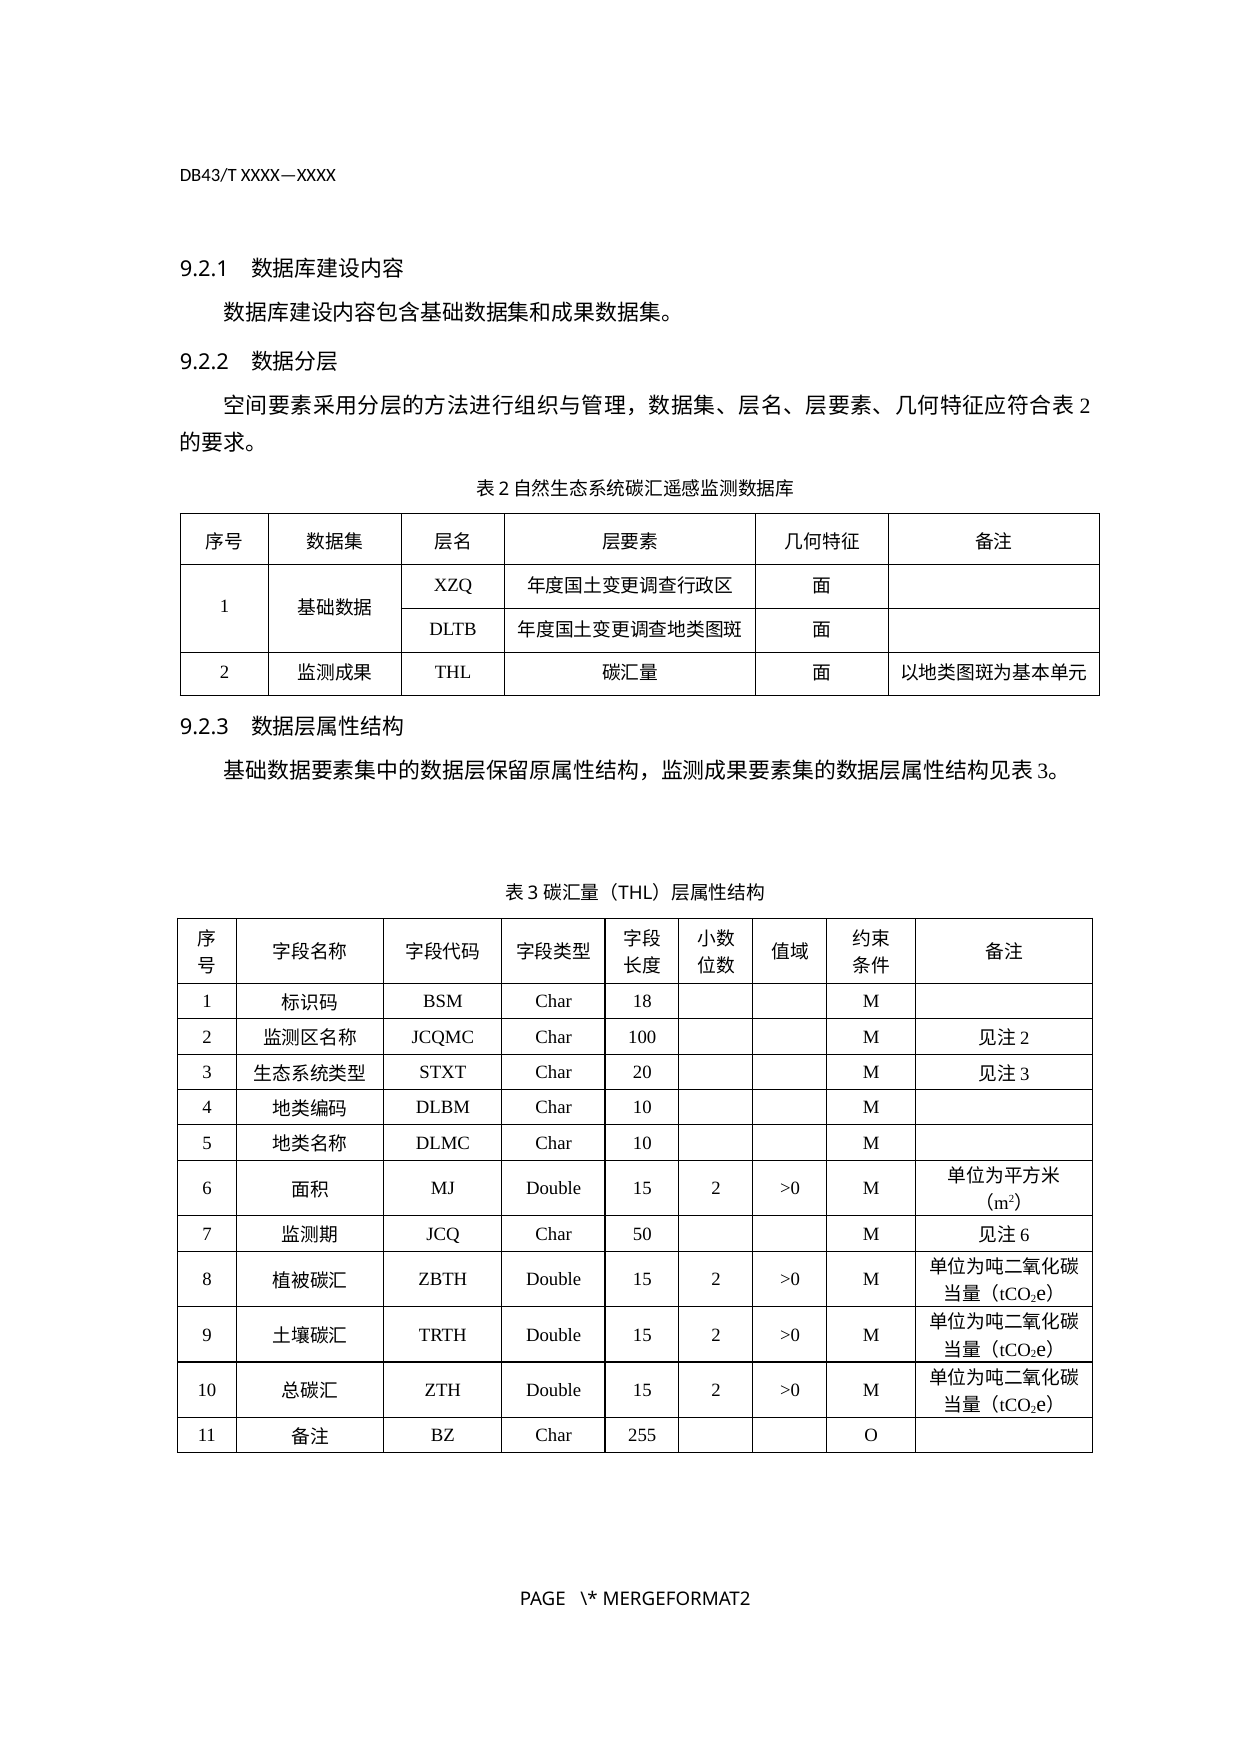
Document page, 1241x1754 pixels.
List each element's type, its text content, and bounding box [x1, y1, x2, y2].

table_cell STXT [384, 1055, 501, 1089]
table_cell M [827, 1307, 915, 1361]
table_cell [753, 1019, 826, 1053]
table_cell 5 [178, 1125, 236, 1160]
table_cell 3 [178, 1055, 236, 1089]
table_cell [753, 1418, 826, 1452]
table_cell >0 [753, 1307, 826, 1361]
table_cell BSM [384, 984, 501, 1018]
table_header 几何特征 [756, 514, 888, 564]
table_cell [753, 1216, 826, 1251]
table_cell 植被碳汇 [237, 1252, 383, 1306]
table_cell M [827, 1216, 915, 1251]
table_header 备注 [916, 919, 1092, 983]
table_cell 4 [178, 1090, 236, 1124]
table_header 字段长度 [606, 919, 678, 983]
table_cell 总碳汇 [237, 1363, 383, 1417]
table_cell [753, 1125, 826, 1160]
table_cell 单位为吨二氧化碳当量（tCO2e） [916, 1363, 1092, 1417]
table_cell 单位为吨二氧化碳当量（tCO2e） [916, 1252, 1092, 1306]
table_cell 单位为吨二氧化碳当量（tCO2e） [916, 1307, 1092, 1361]
table_cell [679, 1019, 752, 1053]
table_header 序号 [178, 919, 236, 983]
table_header 值域 [753, 919, 826, 983]
table_header 字段名称 [237, 919, 383, 983]
table_cell Char [502, 984, 604, 1018]
table_cell [916, 1418, 1092, 1452]
table_cell 碳汇量 [505, 653, 755, 695]
table_cell 地类名称 [237, 1125, 383, 1160]
table_cell DLBM [384, 1090, 501, 1124]
table_cell DLTB [402, 609, 504, 652]
table_cell 20 [606, 1055, 678, 1089]
table_cell [889, 565, 1099, 608]
text 数据库建设内容 [179, 251, 1090, 283]
table_cell M [827, 1252, 915, 1306]
table_cell 监测期 [237, 1216, 383, 1251]
table_cell 备注 [237, 1418, 383, 1452]
table_cell 50 [606, 1216, 678, 1251]
text 数据库建设内容包含基础数据集和成果数据集。 [179, 295, 1090, 327]
table_cell 基础数据 [269, 565, 401, 652]
table_cell 监测成果 [269, 653, 401, 695]
table_header 数据集 [269, 514, 401, 564]
table_cell M [827, 1125, 915, 1160]
table_cell [679, 1125, 752, 1160]
table_cell Char [502, 1019, 604, 1053]
table_cell 以地类图斑为基本单元 [889, 653, 1099, 695]
table_cell [916, 1125, 1092, 1160]
table_cell 年度国土变更调查地类图斑 [505, 609, 755, 652]
table_cell JCQMC [384, 1019, 501, 1053]
table_cell 15 [606, 1252, 678, 1306]
table_cell 2 [679, 1252, 752, 1306]
table_cell 8 [178, 1252, 236, 1306]
table_cell M [827, 984, 915, 1018]
table_cell 单位为平方米（m2） [916, 1161, 1092, 1215]
table_cell Double [502, 1161, 604, 1215]
table_cell Double [502, 1363, 604, 1417]
table_cell M [827, 1055, 915, 1089]
table_cell M [827, 1090, 915, 1124]
table_cell 见注6 [916, 1216, 1092, 1251]
table_cell MJ [384, 1161, 501, 1215]
table_cell 9 [178, 1307, 236, 1361]
table_cell M [827, 1161, 915, 1215]
table_cell [679, 1418, 752, 1452]
table_cell 地类编码 [237, 1090, 383, 1124]
table_header 字段类型 [502, 919, 604, 983]
table_cell 255 [606, 1418, 678, 1452]
table_cell Double [502, 1307, 604, 1361]
table_cell 100 [606, 1019, 678, 1053]
table_cell 1 [181, 565, 268, 652]
table_cell 6 [178, 1161, 236, 1215]
table_cell 2 [679, 1307, 752, 1361]
table_cell 15 [606, 1363, 678, 1417]
text 数据层属性结构 [179, 709, 1090, 741]
text 空间要素采用分层的方法进行组织与管理，数据集、层名、层要素、几何特征应符合表2的要求。 [179, 388, 1090, 456]
table_cell 标识码 [237, 984, 383, 1018]
table_cell 面 [756, 565, 888, 608]
table_cell 面 [756, 609, 888, 652]
table_cell 11 [178, 1418, 236, 1452]
table_cell Char [502, 1216, 604, 1251]
table_cell ZTH [384, 1363, 501, 1417]
table_cell O [827, 1418, 915, 1452]
table_cell 生态系统类型 [237, 1055, 383, 1089]
table_cell [916, 1090, 1092, 1124]
table_cell BZ [384, 1418, 501, 1452]
table_cell M [827, 1363, 915, 1417]
table_cell [753, 984, 826, 1018]
table_header 字段代码 [384, 919, 501, 983]
table_cell DLMC [384, 1125, 501, 1160]
table_cell [679, 1216, 752, 1251]
table_cell [753, 1055, 826, 1089]
table_header 小数位数 [679, 919, 752, 983]
table_cell [679, 984, 752, 1018]
list 表2自然生态系统碳汇遥感监测数据库 [179, 474, 1090, 501]
table_header 层名 [402, 514, 504, 564]
table_cell [679, 1055, 752, 1089]
table_header 序号 [181, 514, 268, 564]
table_cell Char [502, 1125, 604, 1160]
text 基础数据要素集中的数据层保留原属性结构，监测成果要素集的数据层属性结构见表3。 [179, 753, 1090, 785]
table_cell Char [502, 1418, 604, 1452]
table_cell 面 [756, 653, 888, 695]
table_header 约束 条件 [827, 919, 915, 983]
table_cell 1 [178, 984, 236, 1018]
text 数据分层 [179, 344, 1090, 376]
table_cell 10 [178, 1363, 236, 1417]
table_cell THL [402, 653, 504, 695]
table_cell 见注2 [916, 1019, 1092, 1053]
table_cell 15 [606, 1307, 678, 1361]
table_cell 见注3 [916, 1055, 1092, 1089]
table_cell 18 [606, 984, 678, 1018]
table_cell >0 [753, 1363, 826, 1417]
table_cell [679, 1090, 752, 1124]
table_cell >0 [753, 1252, 826, 1306]
table_cell Double [502, 1252, 604, 1306]
table_cell Char [502, 1090, 604, 1124]
list 表3 碳汇量（THL）层属性结构 [179, 878, 1090, 905]
table_header 层要素 [505, 514, 755, 564]
table_cell 2 [178, 1019, 236, 1053]
table_cell 2 [679, 1161, 752, 1215]
table_cell ZBTH [384, 1252, 501, 1306]
table_cell 15 [606, 1161, 678, 1215]
table_cell 2 [679, 1363, 752, 1417]
table_cell 7 [178, 1216, 236, 1251]
table_cell 10 [606, 1090, 678, 1124]
table_cell XZQ [402, 565, 504, 608]
table_cell 2 [181, 653, 268, 695]
table_cell M [827, 1019, 915, 1053]
table_cell 10 [606, 1125, 678, 1160]
table_cell 面积 [237, 1161, 383, 1215]
table_cell 年度国土变更调查行政区 [505, 565, 755, 608]
table_cell [753, 1090, 826, 1124]
table_cell 土壤碳汇 [237, 1307, 383, 1361]
table_cell Char [502, 1055, 604, 1089]
table_cell [916, 984, 1092, 1018]
table_cell [889, 609, 1099, 652]
table_cell 监测区名称 [237, 1019, 383, 1053]
table_header 备注 [889, 514, 1099, 564]
table_cell TRTH [384, 1307, 501, 1361]
table_cell JCQ [384, 1216, 501, 1251]
table_cell >0 [753, 1161, 826, 1215]
